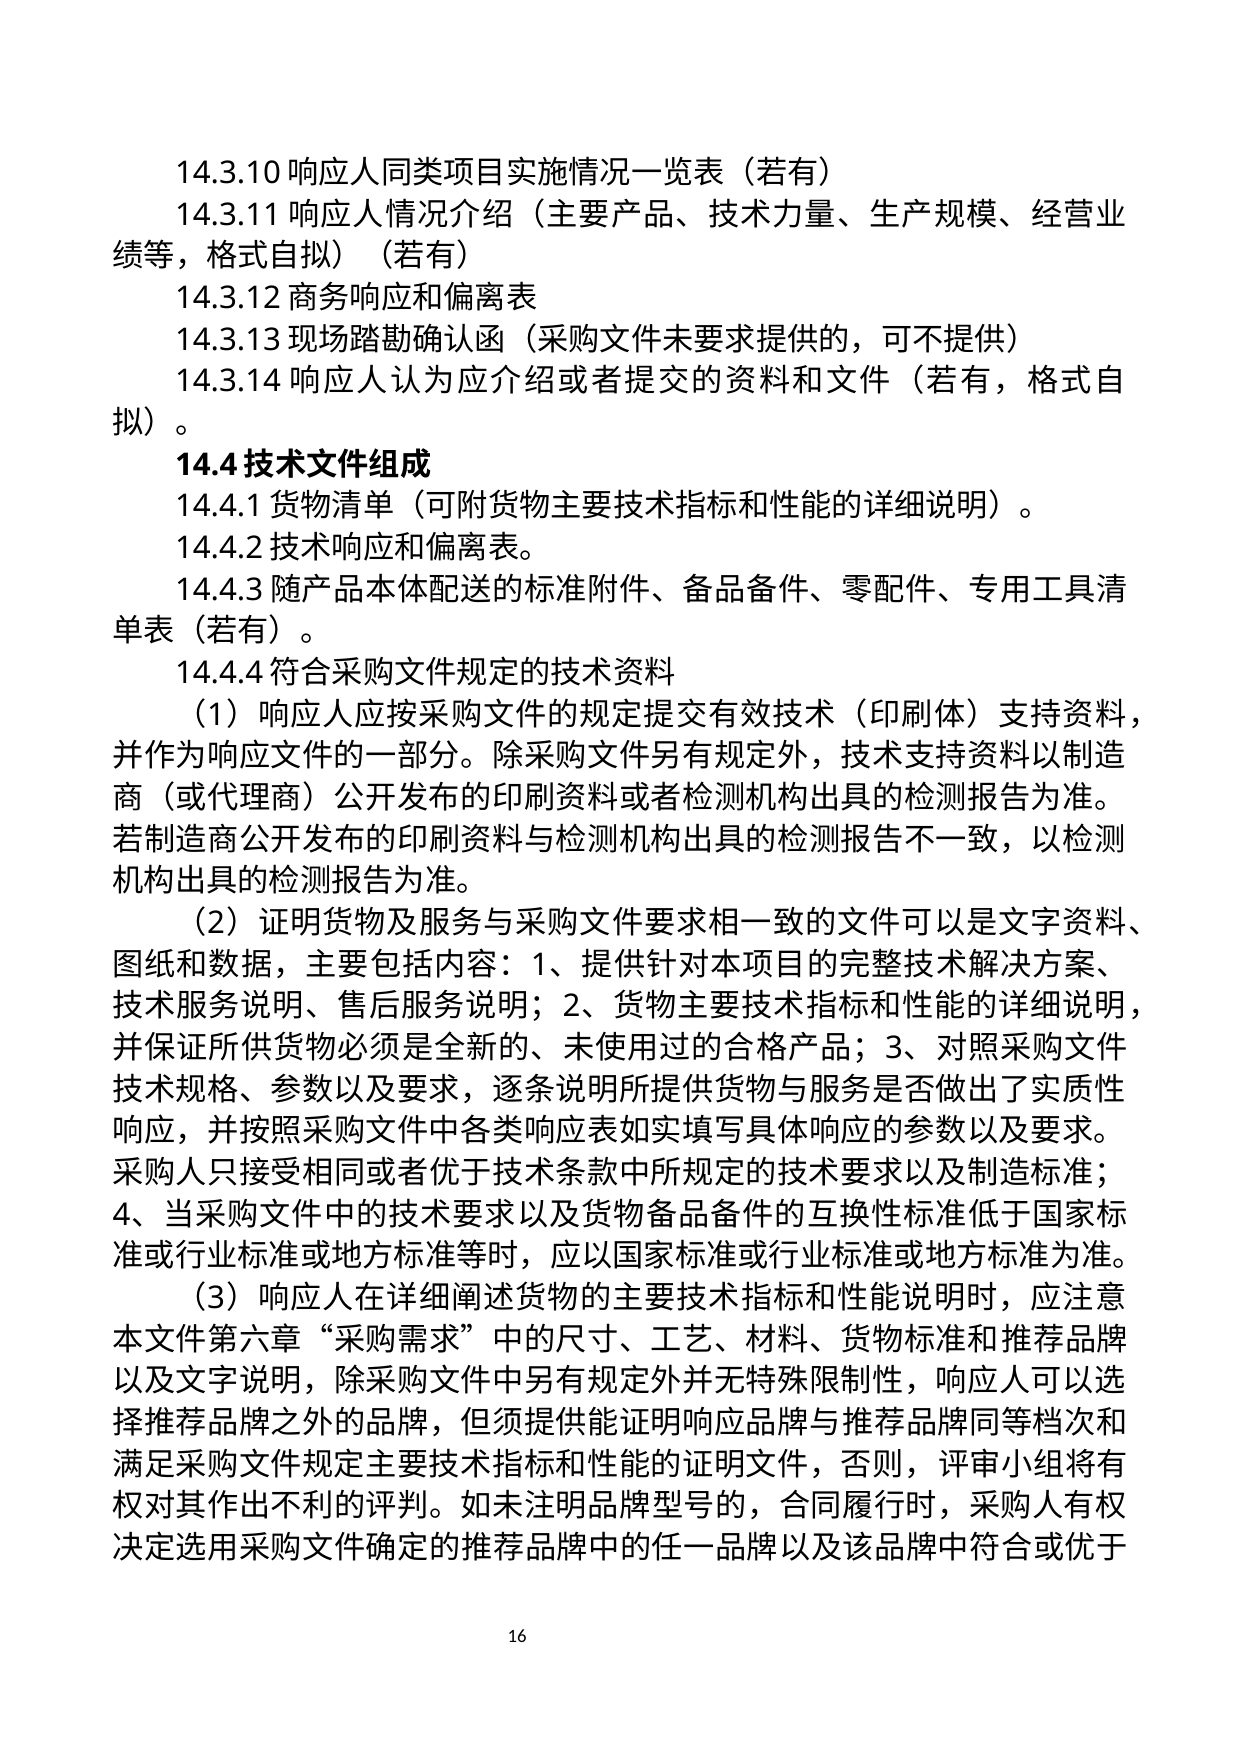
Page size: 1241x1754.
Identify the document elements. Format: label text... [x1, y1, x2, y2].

text 14.3.12商务响应和偏离表 [112, 275, 1128, 317]
text 14.4.2技术响应和偏离表。 [112, 525, 1128, 567]
text （2）证明货物及服务与采购文件要求相一致的文件可以是文字资料、图纸和数据，主要包括内容：1、提供针对本项目的完整技术解决方案、技术服务说明、售后服务说明；2、货物主要技术指标和性能的详细说明，并保证所供货物必须是全新的、未使用过的合格产品；3、对照采购文件技术规格、参数以及要求，逐条说明所提供货物与服务是否做出了实质性响应，并按照采购文件中各类响应表如实填写具体响应的参数以及要求。采购人只接受相同或者优于技术条款中所规定的技术要求以及制造标准；4、当采购文件中的技术要求以及货物备品备件的互换性标准低于国家标准或行业标准或地方标准等时，应以国家标准或行业标准或地方标准为准。 [112, 900, 1128, 1275]
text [112, 1275, 1128, 1567]
text 14.4.4符合采购文件规定的技术资料 [112, 650, 1128, 692]
text 14.4.3随产品本体配送的标准附件、备品备件、零配件、专用工具清单表（若有）。 [112, 567, 1128, 650]
text 14.4.1货物清单（可附货物主要技术指标和性能的详细说明）。 [112, 483, 1128, 525]
text 14.3.14响应人认为应介绍或者提交的资料和文件（若有，格式自拟）。 [112, 358, 1128, 442]
text 14.3.10响应人同类项目实施情况一览表（若有） [112, 150, 1128, 192]
text 14.3.13现场踏勘确认函（采购文件未要求提供的，可不提供） [112, 317, 1128, 358]
text 14.4技术文件组成 [112, 442, 1128, 483]
text 14.3.11响应人情况介绍（主要产品、技术力量、生产规模、经营业绩等，格式自拟）（若有） [112, 192, 1128, 275]
text （1）响应人应按采购文件的规定提交有效技术（印刷体）支持资料，并作为响应文件的一部分。除采购文件另有规定外，技术支持资料以制造商（或代理商）公开发布的印刷资料或者检测机构出具的检测报告为准。若制造商公开发布的印刷资料与检测机构出具的检测报告不一致，以检测机构出具的检测报告为准。 [112, 692, 1128, 900]
